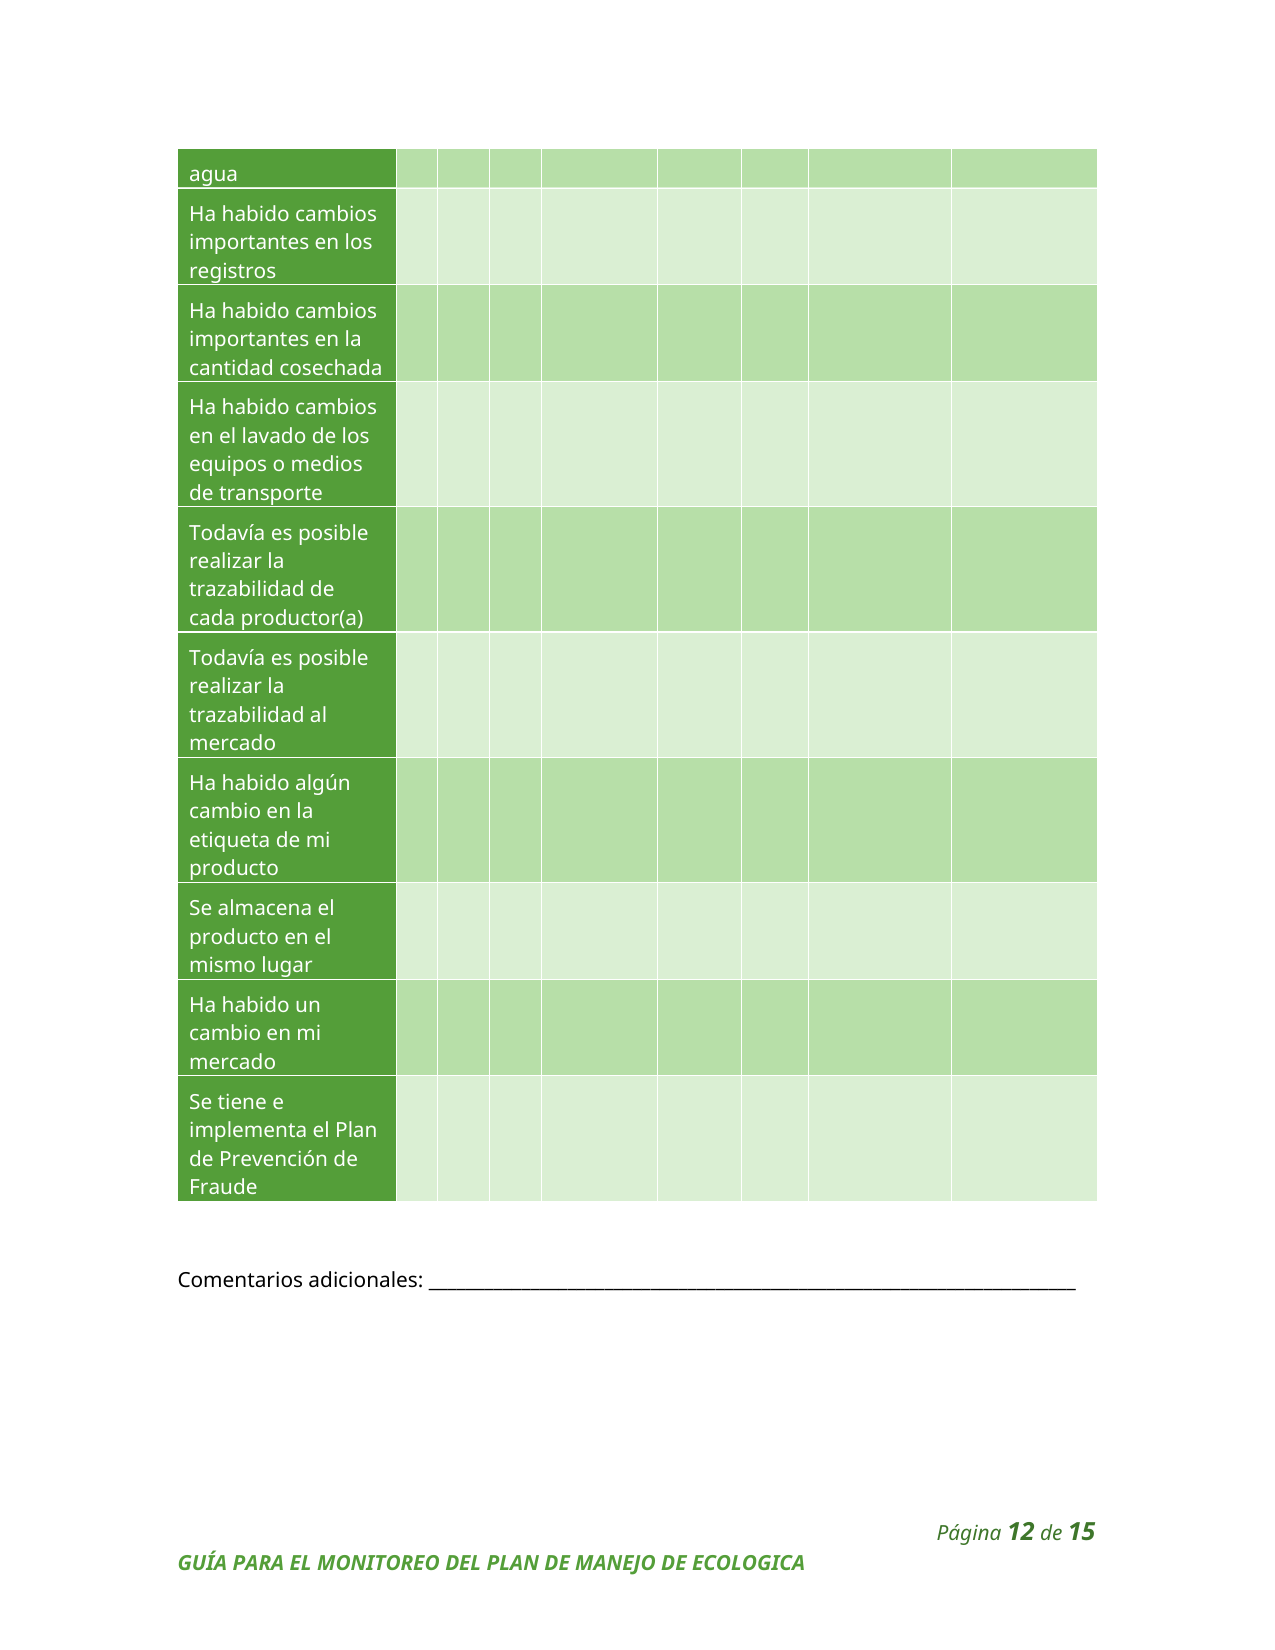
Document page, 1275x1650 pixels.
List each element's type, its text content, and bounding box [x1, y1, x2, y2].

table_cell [178, 149, 396, 187]
table_cell [397, 189, 437, 284]
table_cell [397, 633, 437, 757]
table_cell [397, 883, 437, 979]
table_cell [742, 285, 808, 381]
table_cell [490, 285, 541, 381]
table_cell [490, 633, 541, 757]
table_cell [438, 382, 489, 506]
table_cell [542, 633, 657, 757]
table_cell [490, 149, 541, 187]
table_cell [438, 758, 489, 882]
table_cell Ha habido cambios en el lavado de los equipos o medios de transporte [178, 382, 396, 506]
table_cell [397, 980, 437, 1075]
table_cell [397, 149, 437, 187]
table_cell [742, 507, 808, 631]
table_cell [438, 1076, 489, 1201]
table_cell [490, 883, 541, 979]
table_cell [542, 189, 657, 284]
table_cell [809, 285, 951, 381]
table_cell [658, 633, 741, 757]
table_cell [809, 149, 951, 187]
table_cell [397, 1076, 437, 1201]
table_cell [952, 883, 1097, 979]
table_cell [809, 382, 951, 506]
table_cell [952, 633, 1097, 757]
table_cell [952, 382, 1097, 506]
table_cell [952, 149, 1097, 187]
table_cell [438, 189, 489, 284]
table_cell [809, 507, 951, 631]
table_cell [438, 149, 489, 187]
table_cell [809, 758, 951, 882]
table_cell [809, 633, 951, 757]
text Comentarios adicionales: ______________________________________________________________________ [177, 1266, 1098, 1294]
table_cell [397, 285, 437, 381]
table_cell [952, 980, 1097, 1075]
table_cell Se tiene e implementa el Plan de Prevención de Fraude [178, 1076, 396, 1201]
table_cell [658, 285, 741, 381]
table_cell [542, 149, 657, 187]
table_cell [742, 980, 808, 1075]
table_cell [542, 883, 657, 979]
table_cell Ha habido un cambio en mi mercado [178, 980, 396, 1075]
table_cell [658, 1076, 741, 1201]
table_cell [658, 980, 741, 1075]
table_cell Ha habido algún cambio en la etiqueta de mi producto [178, 758, 396, 882]
table_cell [809, 980, 951, 1075]
table_cell [438, 285, 489, 381]
table_cell [658, 883, 741, 979]
table_cell [658, 382, 741, 506]
table_cell [952, 758, 1097, 882]
table_cell [542, 980, 657, 1075]
table_cell [397, 758, 437, 882]
table_cell [542, 285, 657, 381]
table_cell [490, 980, 541, 1075]
table_cell [809, 1076, 951, 1201]
table_cell [952, 507, 1097, 631]
table_cell [952, 189, 1097, 284]
table_cell [490, 758, 541, 882]
table_cell [490, 1076, 541, 1201]
table_cell [742, 382, 808, 506]
table_cell [809, 189, 951, 284]
table_cell [542, 507, 657, 631]
table_cell [742, 758, 808, 882]
table_cell [952, 285, 1097, 381]
table_cell [438, 980, 489, 1075]
table_cell Ha habido cambios importantes en la cantidad cosechada [178, 285, 396, 381]
table_cell [742, 149, 808, 187]
table_cell [490, 189, 541, 284]
table_cell [438, 507, 489, 631]
table_cell Ha habido cambios importantes en los registros [178, 189, 396, 284]
table_cell [542, 382, 657, 506]
table_cell Todavía es posible realizar la trazabilidad al mercado [178, 633, 396, 757]
table_cell Se almacena el producto en el mismo lugar [178, 883, 396, 979]
table_cell [438, 883, 489, 979]
table_cell [809, 883, 951, 979]
table_cell [490, 382, 541, 506]
table_cell [658, 189, 741, 284]
table_cell [658, 149, 741, 187]
table_cell Todavía es posible realizar la trazabilidad de cada productor(a) [178, 507, 396, 631]
table_cell [438, 633, 489, 757]
table_cell [397, 507, 437, 631]
table_cell [542, 1076, 657, 1201]
table_cell [490, 507, 541, 631]
table_cell [952, 1076, 1097, 1201]
table_cell [542, 758, 657, 882]
table_cell [397, 382, 437, 506]
table_cell [742, 633, 808, 757]
table_cell [742, 883, 808, 979]
table_cell [658, 758, 741, 882]
table_cell [658, 507, 741, 631]
table_cell [742, 189, 808, 284]
table_cell [742, 1076, 808, 1201]
